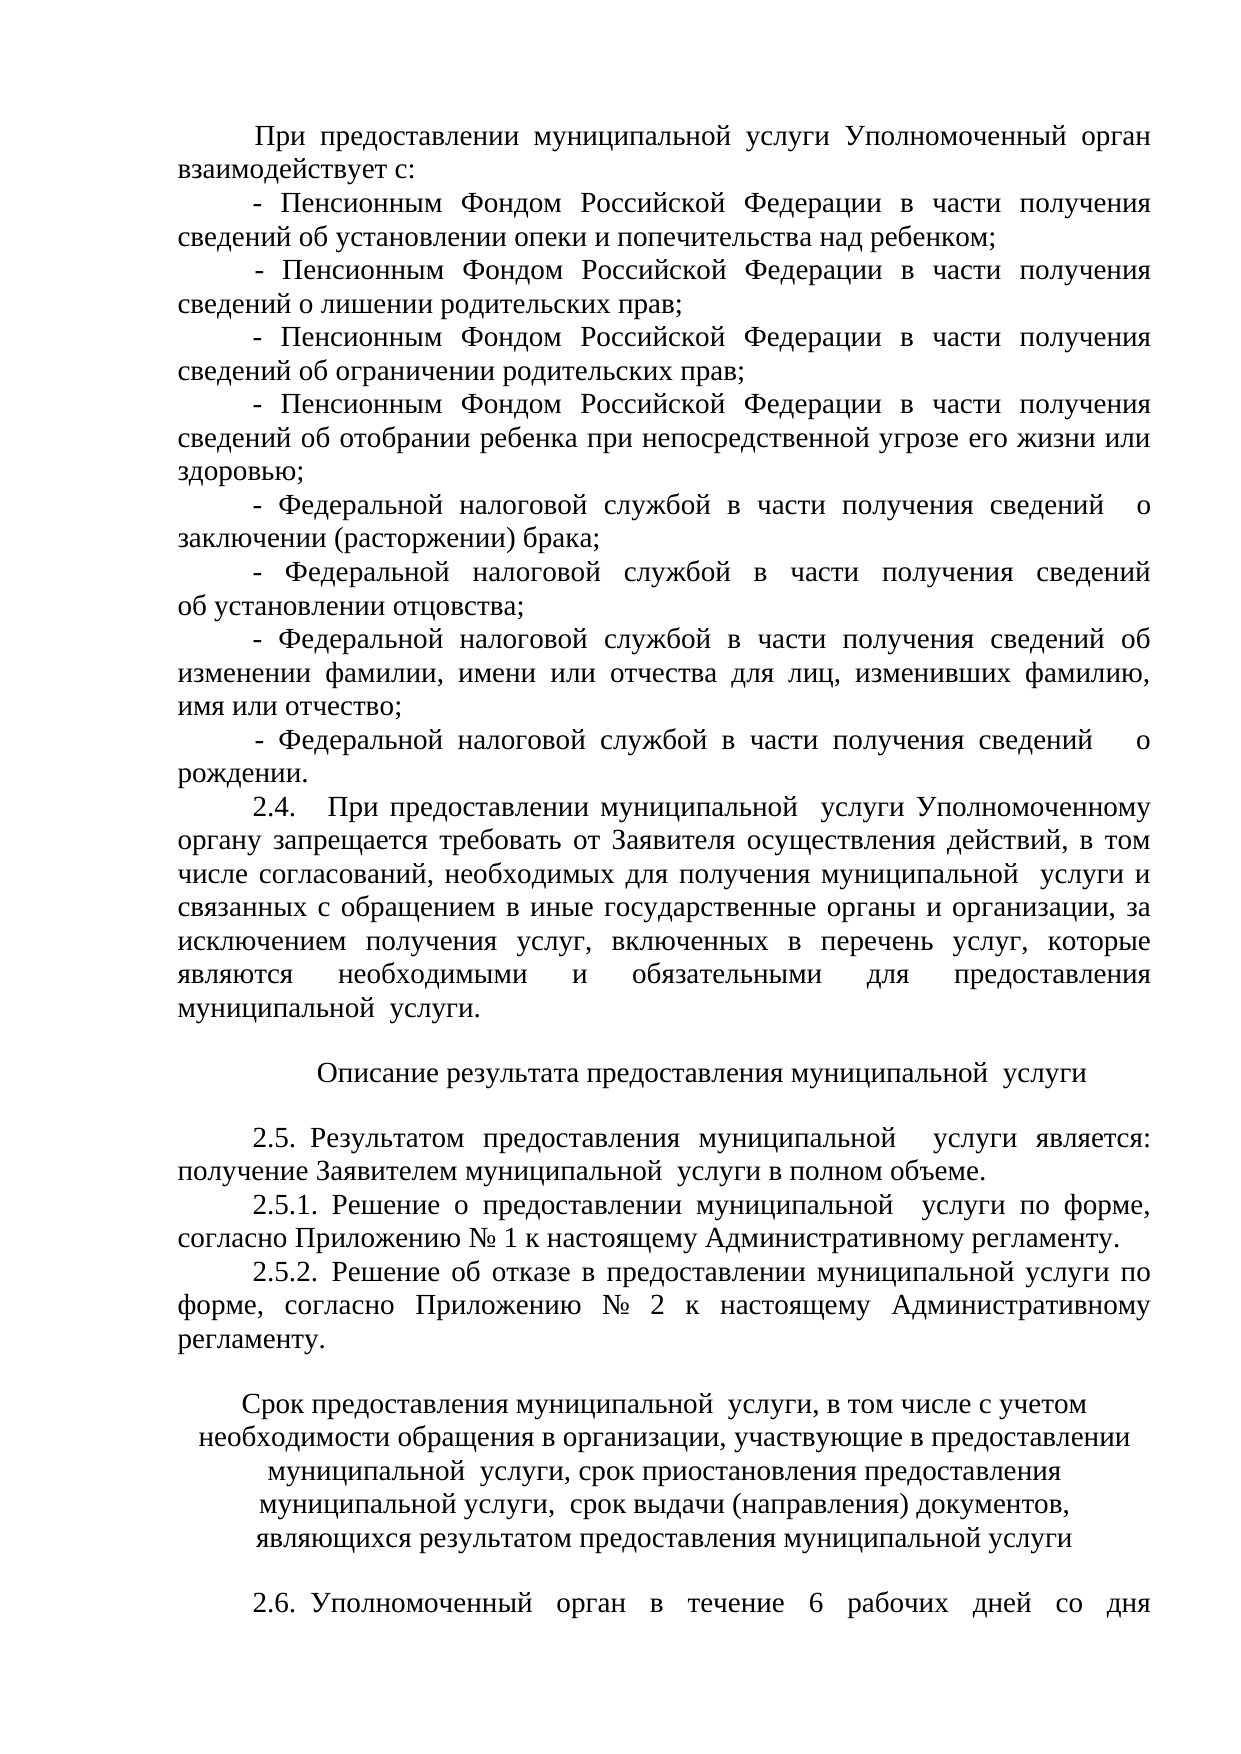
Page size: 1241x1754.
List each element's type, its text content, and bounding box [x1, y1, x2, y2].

text - Пенсионным Фондом Российской Федерации в части получения сведений об установлении опеки и попечительства над ребенком; [177, 185, 1152, 252]
text Описание результата предоставления муниципальной услуги [252, 1055, 1152, 1088]
text При предоставлении муниципальной услуги Уполномоченный орган взаимодействует с: [177, 118, 1152, 185]
text - Пенсионным Фондом Российской Федерации в части получения сведений о лишении родительских прав; [177, 252, 1152, 319]
list При предоставлении муниципальной услуги Уполномоченному органу запрещается требовать от Заявителя осуществления действий, в том числе согласований, необходимых для получения муниципальной услуги и связанных с обращением в иные государственные органы и организации, за исключением получения услуг, включенных в перечень услуг, которые являются необходимыми и обязательными для предоставления муниципальной услуги. [177, 789, 1152, 1024]
text - Федеральной налоговой службой в части получения сведений о заключении (расторжении) брака; [177, 487, 1152, 554]
text - Федеральной налоговой службой в части получения сведений об установлении отцовства; [177, 554, 1152, 621]
text Срок предоставления муниципальной услуги, в том числе с учетом необходимости обращения в организации, участвующие в предоставлении муниципальной услуги, срок приостановления предоставления муниципальной услуги, срок выдачи (направления) документов, являющихся результатом предоставления муниципальной услуги [177, 1386, 1152, 1553]
text - Федеральной налоговой службой в части получения сведений о рождении. [177, 722, 1152, 789]
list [177, 1585, 1152, 1618]
text - Пенсионным Фондом Российской Федерации в части получения сведений об ограничении родительских прав; [177, 319, 1152, 386]
text - Федеральной налоговой службой в части получения сведений об изменении фамилии, имени или отчества для лиц, изменивших фамилию, имя или отчество; [177, 621, 1152, 722]
list Решение о предоставлении муниципальной услуги по форме, согласно Приложению № 1 к настоящему Административному регламенту. [177, 1187, 1152, 1254]
list Решение об отказе в предоставлении муниципальной услуги по форме, согласно Приложению № 2 к настоящему Административному регламенту. [177, 1254, 1152, 1354]
text - Пенсионным Фондом Российской Федерации в части получения сведений об отобрании ребенка при непосредственной угрозе его жизни или здоровью; [177, 386, 1152, 487]
list Результатом предоставления муниципальной услуги является: получение Заявителем муниципальной услуги в полном объеме. [177, 1120, 1152, 1187]
